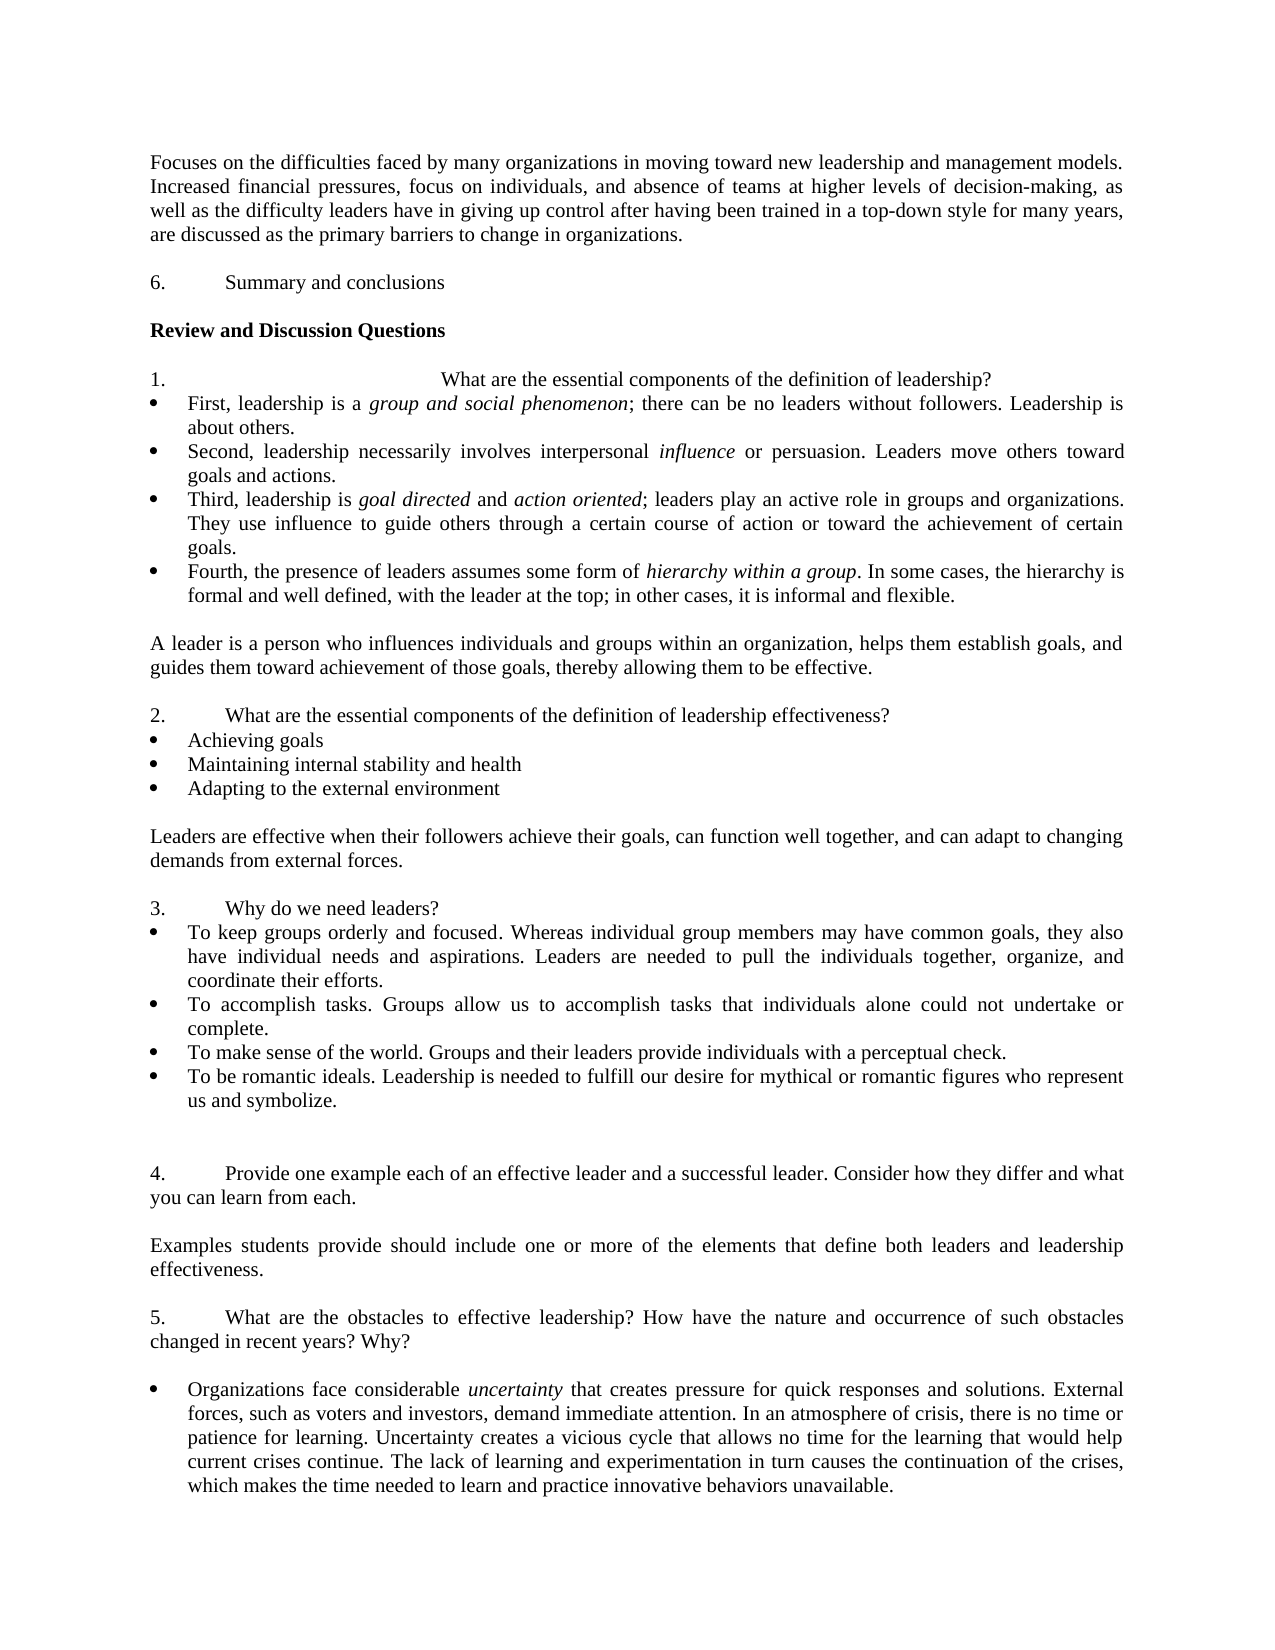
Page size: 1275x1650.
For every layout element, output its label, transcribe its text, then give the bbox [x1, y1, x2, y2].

list <listitem><inst>Third, leadership is <emphasis>goal directed</emphasis> and <emphasis>action oriented</emphasis>; leaders play an active role in groups and organizations. They use influence to guide others through a certain course of action or toward the achievement of certain goals.</para></listitem> [150, 487, 1125, 559]
list Second, leadership necessarily involves interpersonal influence or persuasion. Leaders move others toward goals and actions. [150, 439, 1125, 487]
text 4. Provide one example each of an effective leader and a successful leader. Consider how they differ and what you can learn from each.</para></question></general-problem> [150, 1161, 1125, 1209]
list First, leadership is a <emphasis>group and social phenomenon</emphasis>; there can be no leaders without followers. Leadership is about others. [150, 391, 1125, 439]
text A leader is a person who influences individuals and groups within an organization, helps them establish goals, and guides them toward achievement of those goals, thereby allowing them to be effective. [150, 631, 1125, 679]
list Achieving goals [150, 727, 1125, 752]
list Adapting to the external environment [150, 776, 1125, 800]
list <listitem><para><inst></inst><emphasis>To accomplish tasks.</emphasis> Groups allow us to accomplish tasks that individuals alone could not undertake or complete.</para></listitem> [150, 992, 1125, 1040]
list <itemizedlist mark="bull" spacing="normal"><listitem><para><inst></inst>OOOrganizations face considerable <emphasis>uncertainty</emphasis> that creates pressure for quick responses and solutions. External forces, such as voters and investors, demand immediate attention. In an atmosphere of crisis, there is no time or patience for learning. Uncertainty creates a vicious cycle that allows no time for the learning that would help current crises continue. The lack of learning and experimentation in turn causes the continuation of the crises, which makes the time needed to learn and practice innovative behaviors unavailable.</para></listitem> [150, 1377, 1125, 1497]
text <general-problem maxpoints="1"><question label="5."><i5. </inst><para>What are the obstacles to effective leadership? How have the nature and occurrence of such obstacles changed in recent years? Why? [150, 1305, 1125, 1353]
text 6. Summary and conclusions [150, 270, 1125, 294]
subtitle Review and Discussion Questions [150, 318, 1125, 342]
list To make sense of the world. Groups and their leaders provide individuals with a perceptual check. [150, 1040, 1125, 1064]
text Leaders are effective when their followers achieve their goals, can function well together, and can adapt to changing demands from external forces. [150, 824, 1125, 872]
text 3. Why do we need leaders? [150, 896, 1125, 920]
text Examples students provide should include one or more of the elements that define both leaders and leadership effectiveness. [150, 1233, 1125, 1281]
list </inst><emphasis>To keep groups orderly and focused</emphasis>. Whereas individual group members may have common goals, they also have individual needs and aspirations. Leaders are needed to pull the individuals together, organize, and coordinate their efforts.</para></listitem> [150, 920, 1125, 992]
list Maintaining internal stability and health [150, 752, 1125, 776]
list What are the essential components of the definition of leadership? [150, 367, 1125, 391]
text Focuses on the difficulties faced by many organizations in moving toward new leadership and management models. Increased financial pressures, focus on individuals, and absence of teams at higher levels of decision-making, as well as the difficulty leaders have in giving up control after having been trained in a top-down style for many years, are discussed as the primary barriers to change in organizations. [150, 150, 1125, 246]
list <listitem><inst></inst><para>Fourth, the presence of leaders assumes some form of <emphasis>hierarchy within a group</emphasis>. In some cases, the hierarchy is formal and well defined, with the leader at the top; in other cases, it is informal and flexible.</para></listitem></itemizedlist> [150, 559, 1125, 607]
text 2. What are the essential components of the definition of leadership effectiveness? [150, 703, 1125, 727]
list <listitem><para><inst></inst><emphasis>To be romantic ideals.</emphasis> Leadership is needed to fulfill our desire for mythical or romantic figures who represent us and symbolize. [150, 1064, 1125, 1112]
